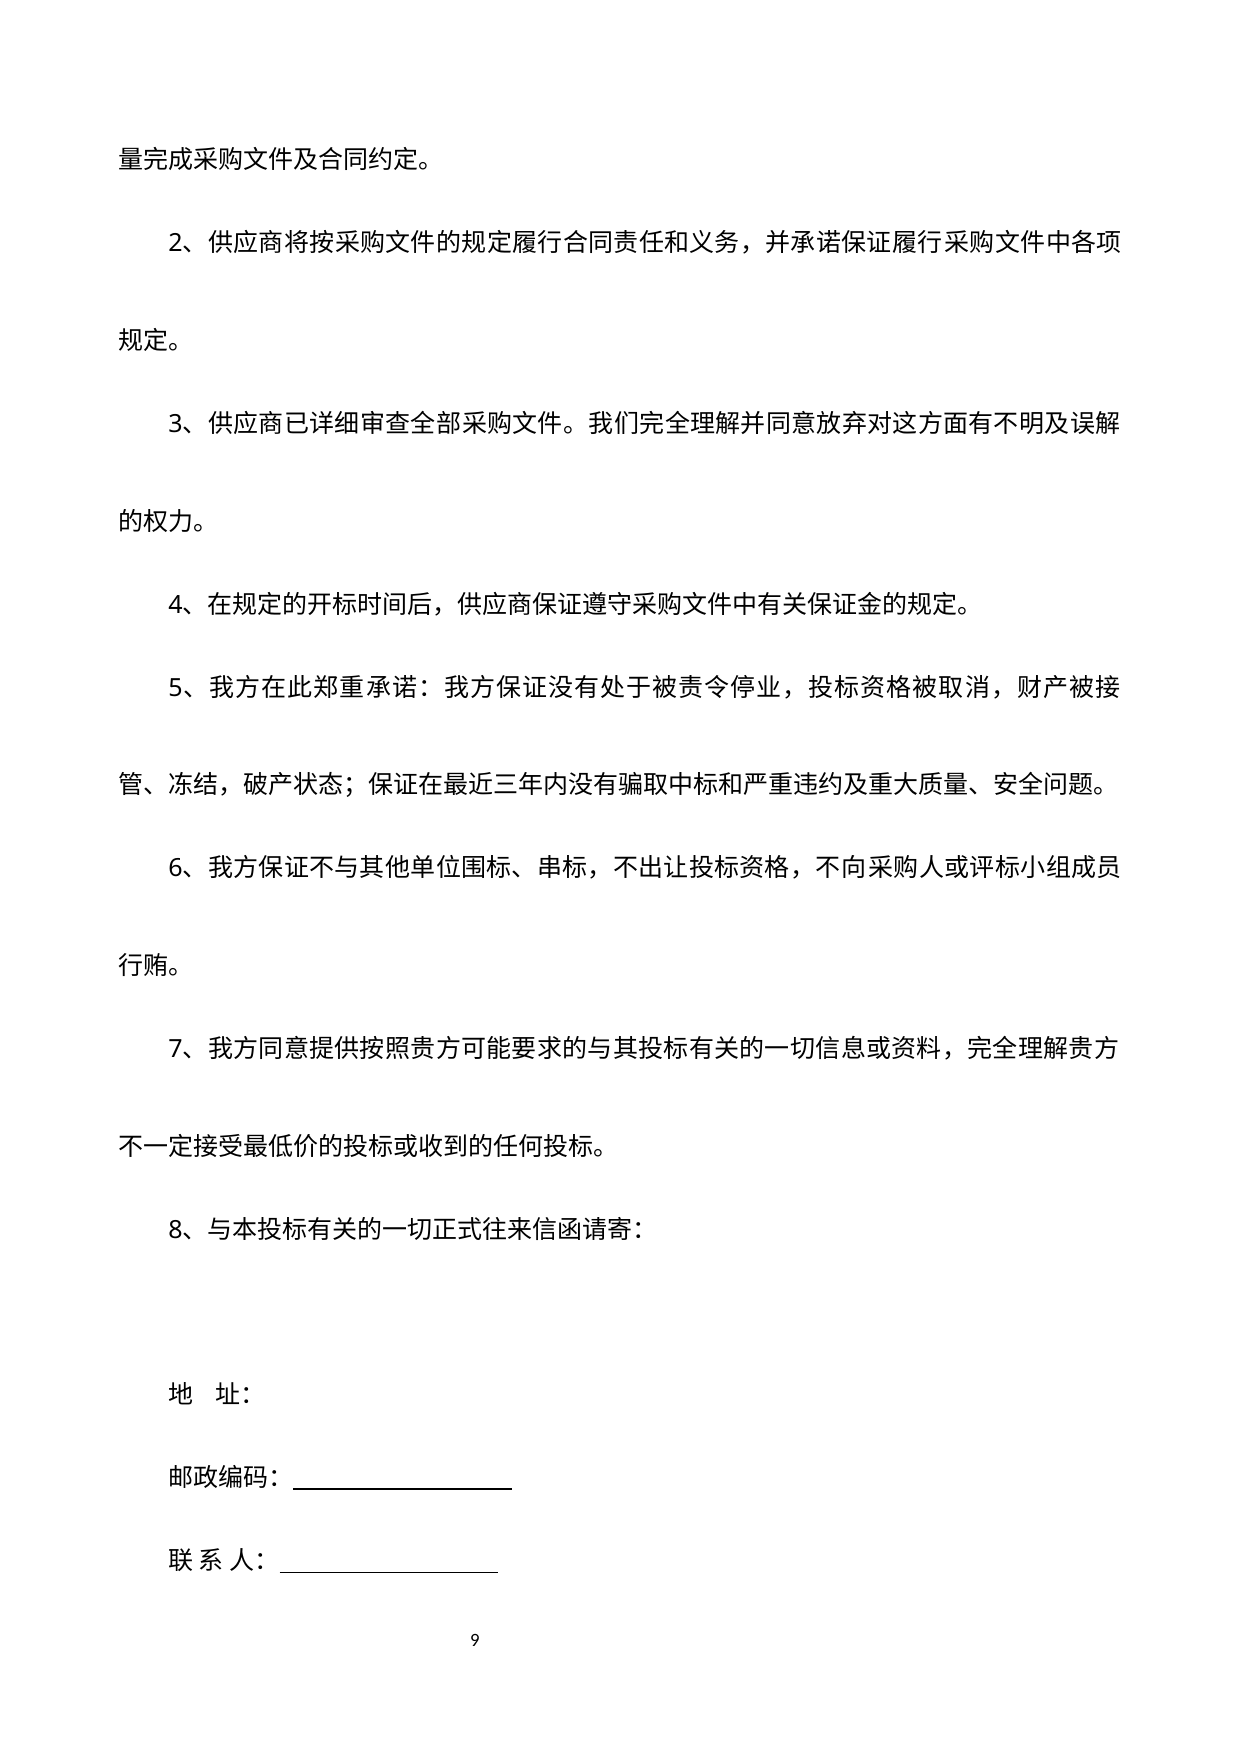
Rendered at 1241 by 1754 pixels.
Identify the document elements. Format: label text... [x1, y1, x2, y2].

text 6、我方保证不与其他单位围标、串标，不出让投标资格，不向采购人或评标小组成员行贿。 [118, 833, 1122, 996]
text 8、与本投标有关的一切正式往来信函请寄： [118, 1195, 1122, 1260]
text 2、供应商将按采购文件的规定履行合同责任和义务，并承诺保证履行采购文件中各项规定。 [118, 208, 1122, 371]
text 7、我方同意提供按照贵方可能要求的与其投标有关的一切信息或资料，完全理解贵方不一定接受最低价的投标或收到的任何投标。 [118, 1014, 1122, 1177]
text 地 址： [118, 1360, 1122, 1425]
text 3、供应商已详细审查全部采购文件。我们完全理解并同意放弃对这方面有不明及误解的权力。 [118, 389, 1122, 552]
text 邮政编码： [118, 1443, 1122, 1508]
text 联 系 人： [118, 1526, 1122, 1591]
text 5、我方在此郑重承诺：我方保证没有处于被责令停业，投标资格被取消，财产被接管、冻结，破产状态；保证在最近三年内没有骗取中标和严重违约及重大质量、安全问题。 [118, 653, 1122, 815]
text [118, 125, 1122, 190]
text 4、在规定的开标时间后，供应商保证遵守采购文件中有关保证金的规定。 [118, 570, 1122, 635]
